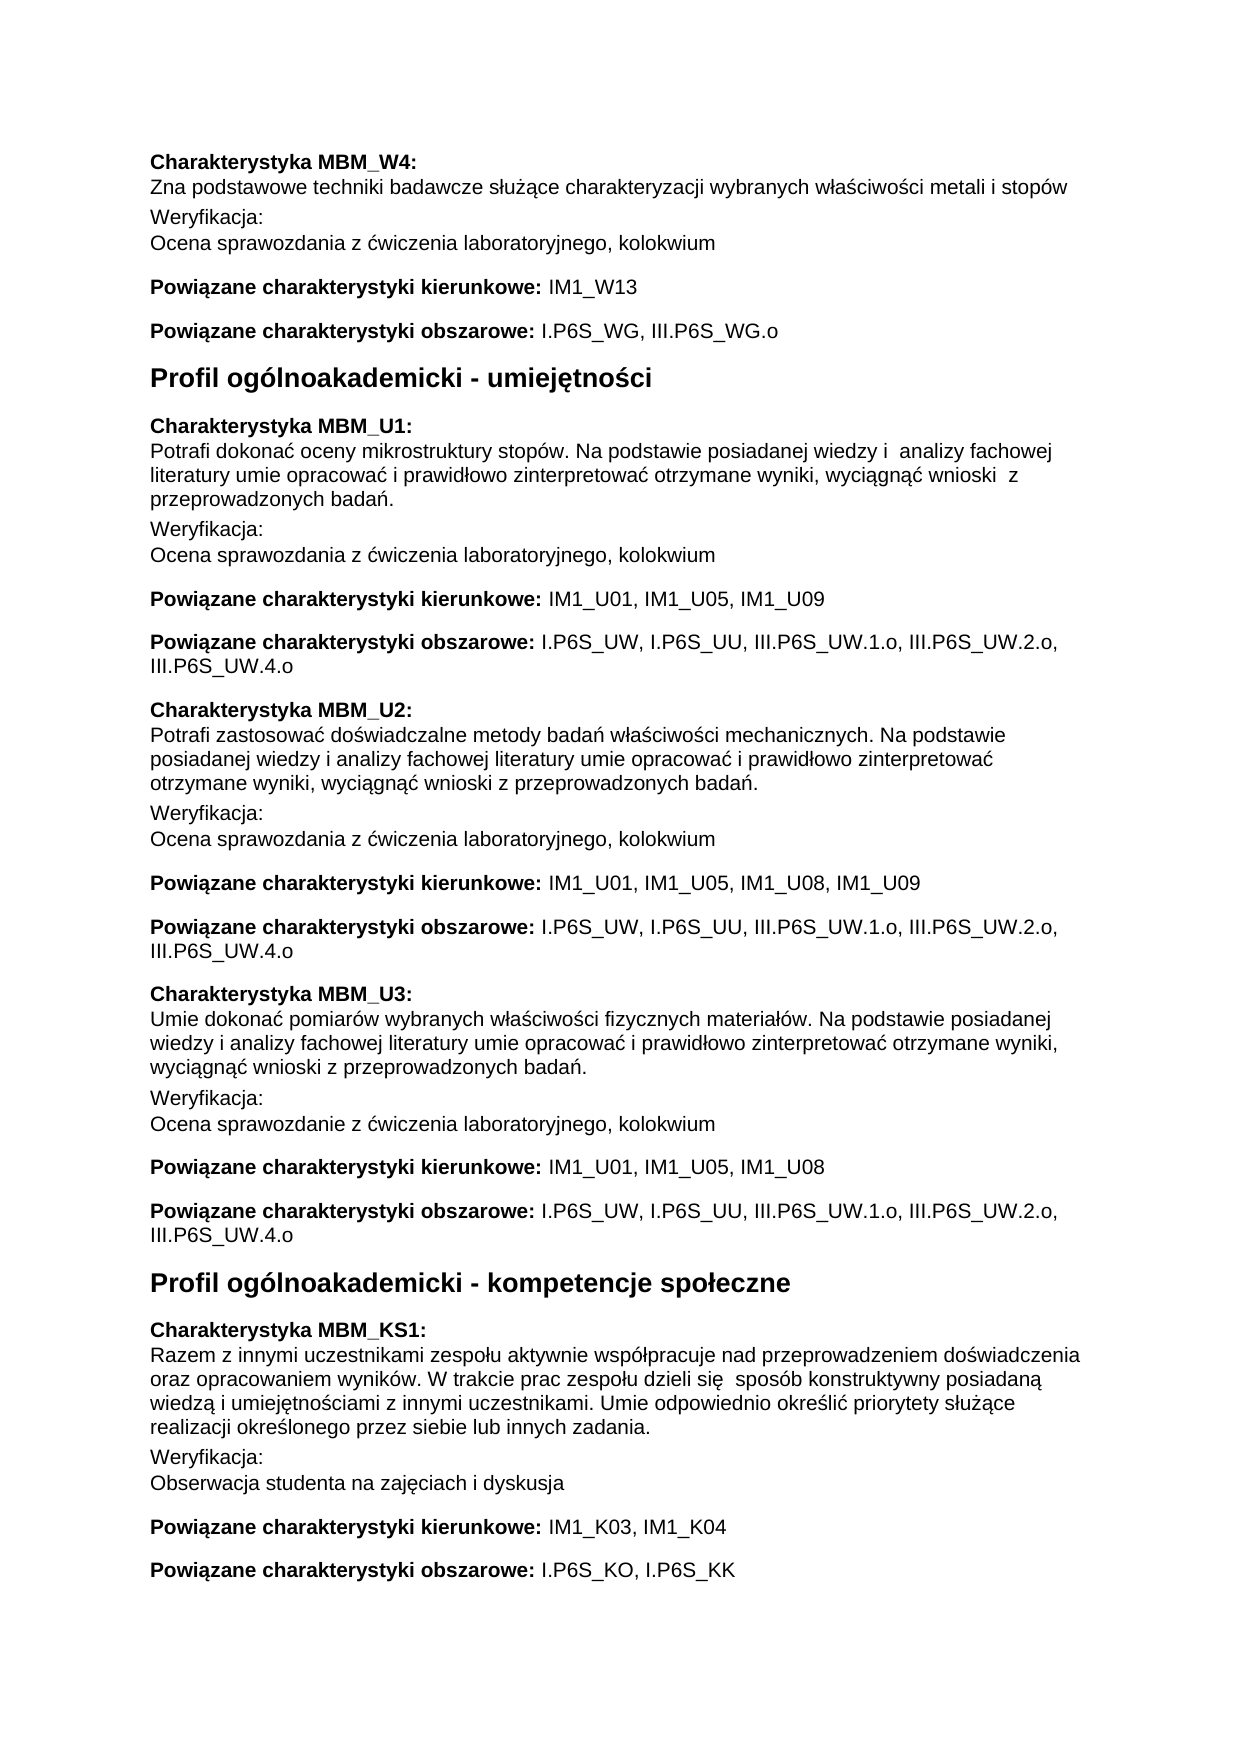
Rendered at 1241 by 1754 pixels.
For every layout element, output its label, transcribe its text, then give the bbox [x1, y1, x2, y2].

text Razem z innymi uczestnikami zespołu aktywnie współpracuje nad przeprowadzeniem doświadczenia oraz opracowaniem wyników. W trakcie prac zespołu dzieli się sposób konstruktywny posiadaną wiedzą i umiejętnościami z innymi uczestnikami. Umie odpowiednio określić priorytety służące realizacji określonego przez siebie lub innych zadania. [150, 1343, 1090, 1438]
text Powiązane charakterystyki obszarowe: I.P6S_UW, I.P6S_UU, III.P6S_UW.1.o, III.P6S_UW.2.o, III.P6S_UW.4.o [150, 914, 1090, 962]
text Weryfikacja: [150, 517, 1090, 541]
text Charakterystyka MBM_W4: [150, 150, 1090, 174]
text Charakterystyka MBM_U3: [150, 982, 1090, 1006]
text Powiązane charakterystyki kierunkowe: IM1_W13 [150, 275, 1090, 299]
text Weryfikacja: [150, 1445, 1090, 1469]
text Powiązane charakterystyki obszarowe: I.P6S_KO, I.P6S_KK [150, 1558, 1090, 1582]
text Charakterystyka MBM_KS1: [150, 1318, 1090, 1342]
text Powiązane charakterystyki obszarowe: I.P6S_UW, I.P6S_UU, III.P6S_UW.1.o, III.P6S_UW.2.o, III.P6S_UW.4.o [150, 630, 1090, 678]
text Powiązane charakterystyki obszarowe: I.P6S_UW, I.P6S_UU, III.P6S_UW.1.o, III.P6S_UW.2.o, III.P6S_UW.4.o [150, 1199, 1090, 1247]
text Weryfikacja: [150, 1085, 1090, 1109]
text Charakterystyka MBM_U1: [150, 413, 1090, 437]
text Powiązane charakterystyki kierunkowe: IM1_U01, IM1_U05, IM1_U08 [150, 1155, 1090, 1179]
text Umie dokonać pomiarów wybranych właściwości fizycznych materiałów. Na podstawie posiadanej wiedzy i analizy fachowej literatury umie opracować i prawidłowo zinterpretować otrzymane wyniki, wyciągnąć wnioski z przeprowadzonych badań. [150, 1007, 1090, 1079]
text Ocena sprawozdania z ćwiczenia laboratoryjnego, kolokwium [150, 827, 1090, 851]
text Obserwacja studenta na zajęciach i dyskusja [150, 1471, 1090, 1495]
text Ocena sprawozdania z ćwiczenia laboratoryjnego, kolokwium [150, 543, 1090, 567]
text Powiązane charakterystyki obszarowe: I.P6S_WG, III.P6S_WG.o [150, 319, 1090, 343]
text Potrafi dokonać oceny mikrostruktury stopów. Na podstawie posiadanej wiedzy i analizy fachowej literatury umie opracować i prawidłowo zinterpretować otrzymane wyniki, wyciągnąć wnioski z przeprowadzonych badań. [150, 438, 1090, 510]
text Ocena sprawozdanie z ćwiczenia laboratoryjnego, kolokwium [150, 1111, 1090, 1135]
text Charakterystyka MBM_U2: [150, 698, 1090, 722]
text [150, 231, 1090, 255]
text Zna podstawowe techniki badawcze służące charakteryzacji wybranych właściwości metali i stopów [150, 175, 1090, 199]
subtitle Profil ogólnoakademicki - umiejętności [150, 362, 1090, 394]
text Weryfikacja: [150, 205, 1090, 229]
text Potrafi zastosować doświadczalne metody badań właściwości mechanicznych. Na podstawie posiadanej wiedzy i analizy fachowej literatury umie opracować i prawidłowo zinterpretować otrzymane wyniki, wyciągnąć wnioski z przeprowadzonych badań. [150, 723, 1090, 795]
text Powiązane charakterystyki kierunkowe: IM1_U01, IM1_U05, IM1_U09 [150, 586, 1090, 610]
text Weryfikacja: [150, 801, 1090, 825]
text Powiązane charakterystyki kierunkowe: IM1_K03, IM1_K04 [150, 1514, 1090, 1538]
text Powiązane charakterystyki kierunkowe: IM1_U01, IM1_U05, IM1_U08, IM1_U09 [150, 871, 1090, 895]
subtitle Profil ogólnoakademicki - kompetencje społeczne [150, 1267, 1090, 1298]
